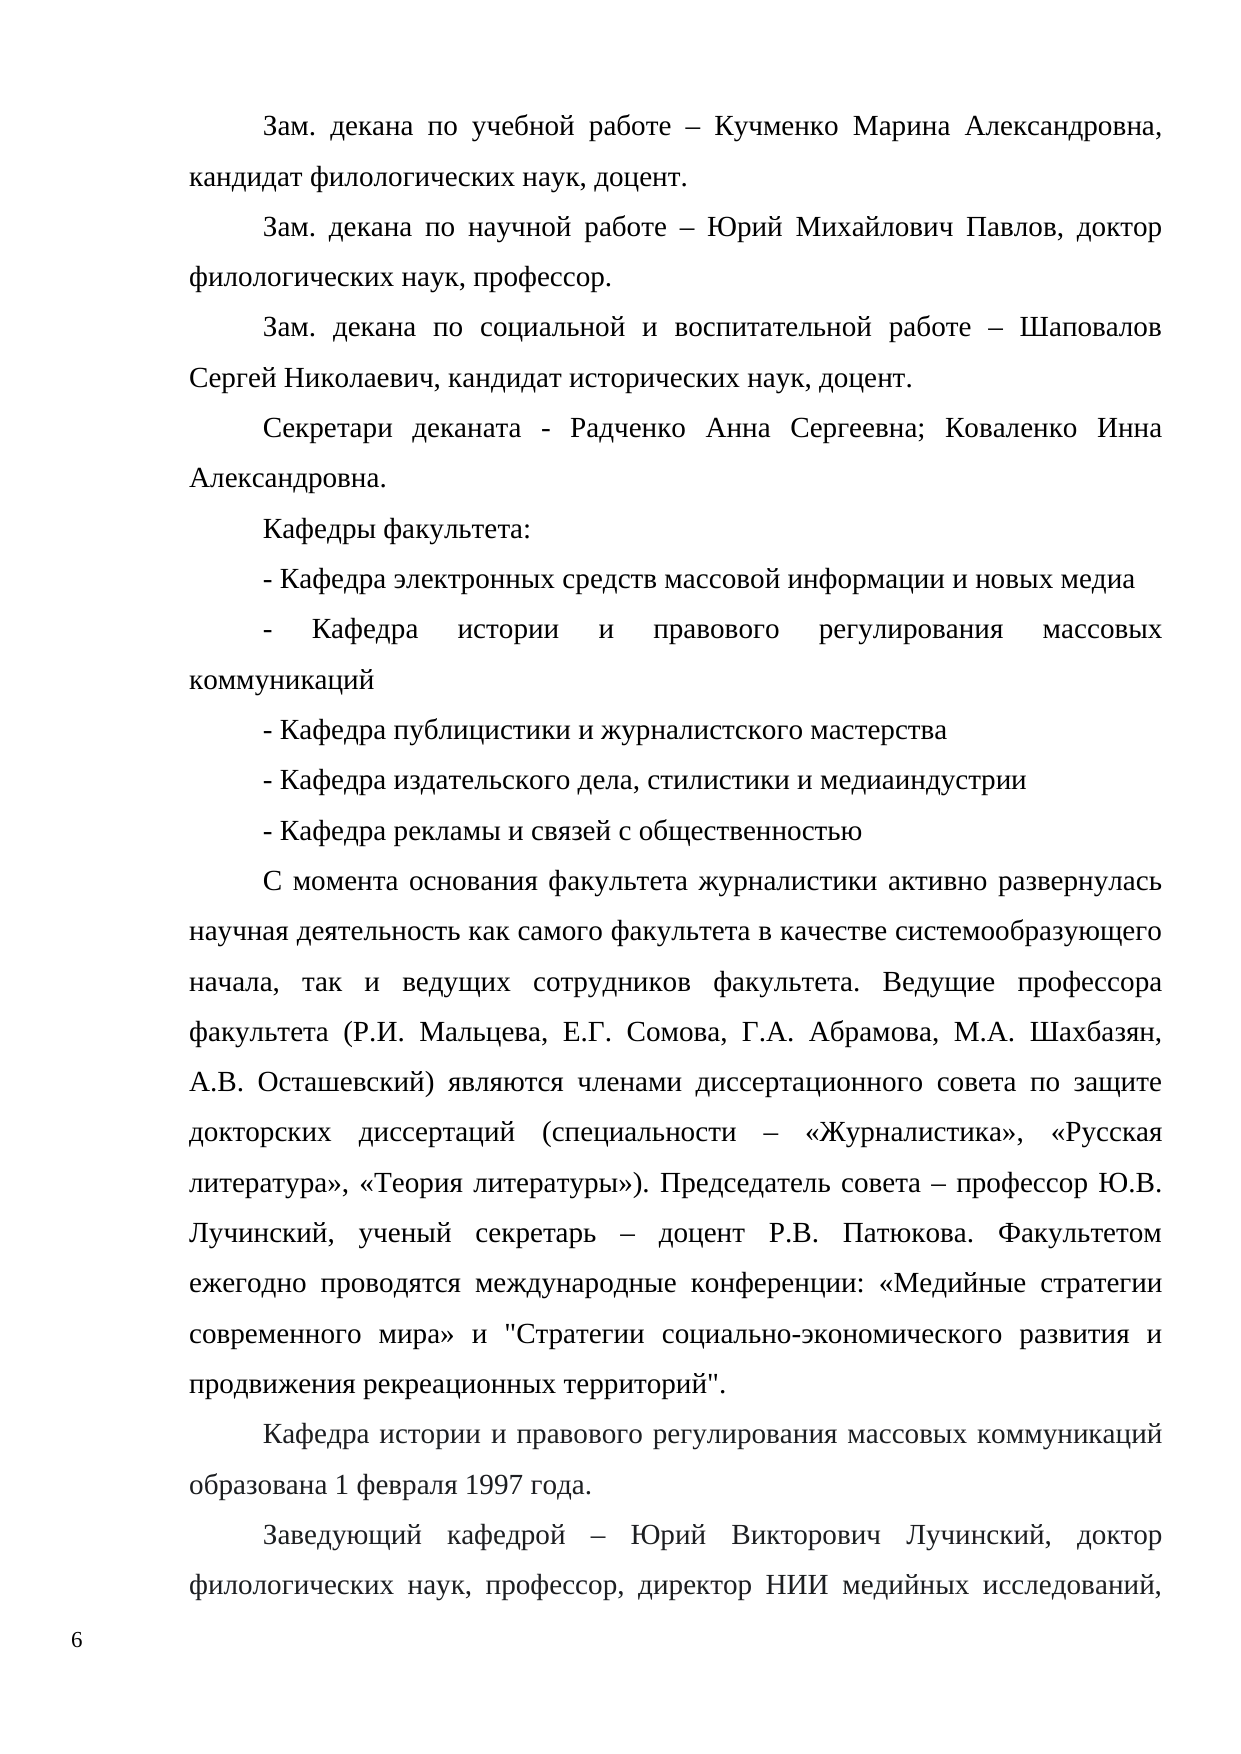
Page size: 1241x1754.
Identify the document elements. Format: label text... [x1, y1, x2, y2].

text С момента основания факультета журналистики активно развернулась научная деятельность как самого факультета в качестве системообразующего начала, так и ведущих сотрудников факультета. Ведущие профессора факультета (Р.И. Мальцева, Е.Г. Сомова, Г.А. Абрамова, М.А. Шахбазян, А.В. Осташевский) являются членами диссертационного совета по защите докторских диссертаций (специальности – «Журналистика», «Русская литература», «Теория литературы»). Председатель совета – профессор Ю.В. Лучинский, ученый секретарь – доцент Р.В. Патюкова. Факультетом ежегодно проводятся международные конференции: «Медийные стратегии современного мира» и "Стратегии социально-экономического развития и продвижения рекреационных территорий". [189, 863, 1163, 1400]
text - Кафедра публицистики и журналистского мастерства [189, 712, 1163, 746]
text Зам. декана по научной работе – Юрий Михайлович Павлов, доктор филологических наук, профессор. [189, 209, 1163, 293]
text Зам. декана по социальной и воспитательной работе – Шаповалов Сергей Николаевич, кандидат исторических наук, доцент. [189, 309, 1163, 393]
text - Кафедра издательского дела, стилистики и медиаиндустрии [189, 762, 1163, 796]
text Секретари деканата - Радченко Анна Сергеевна; Коваленко Инна Александровна. [189, 410, 1163, 494]
text Кафедра истории и правового регулирования массовых коммуникаций образована 1 февраля 1997 года. [189, 1416, 1163, 1500]
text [189, 1517, 1163, 1601]
text Кафедры факультета: [189, 511, 1163, 544]
text Зам. декана по учебной работе – Кучменко Марина Александровна, кандидат филологических наук, доцент. [189, 108, 1163, 192]
text - Кафедра электронных средств массовой информации и новых медиа [189, 561, 1163, 595]
text - Кафедра истории и правового регулирования массовых коммуникаций [189, 611, 1163, 695]
text - Кафедра рекламы и связей с общественностью [189, 813, 1163, 846]
